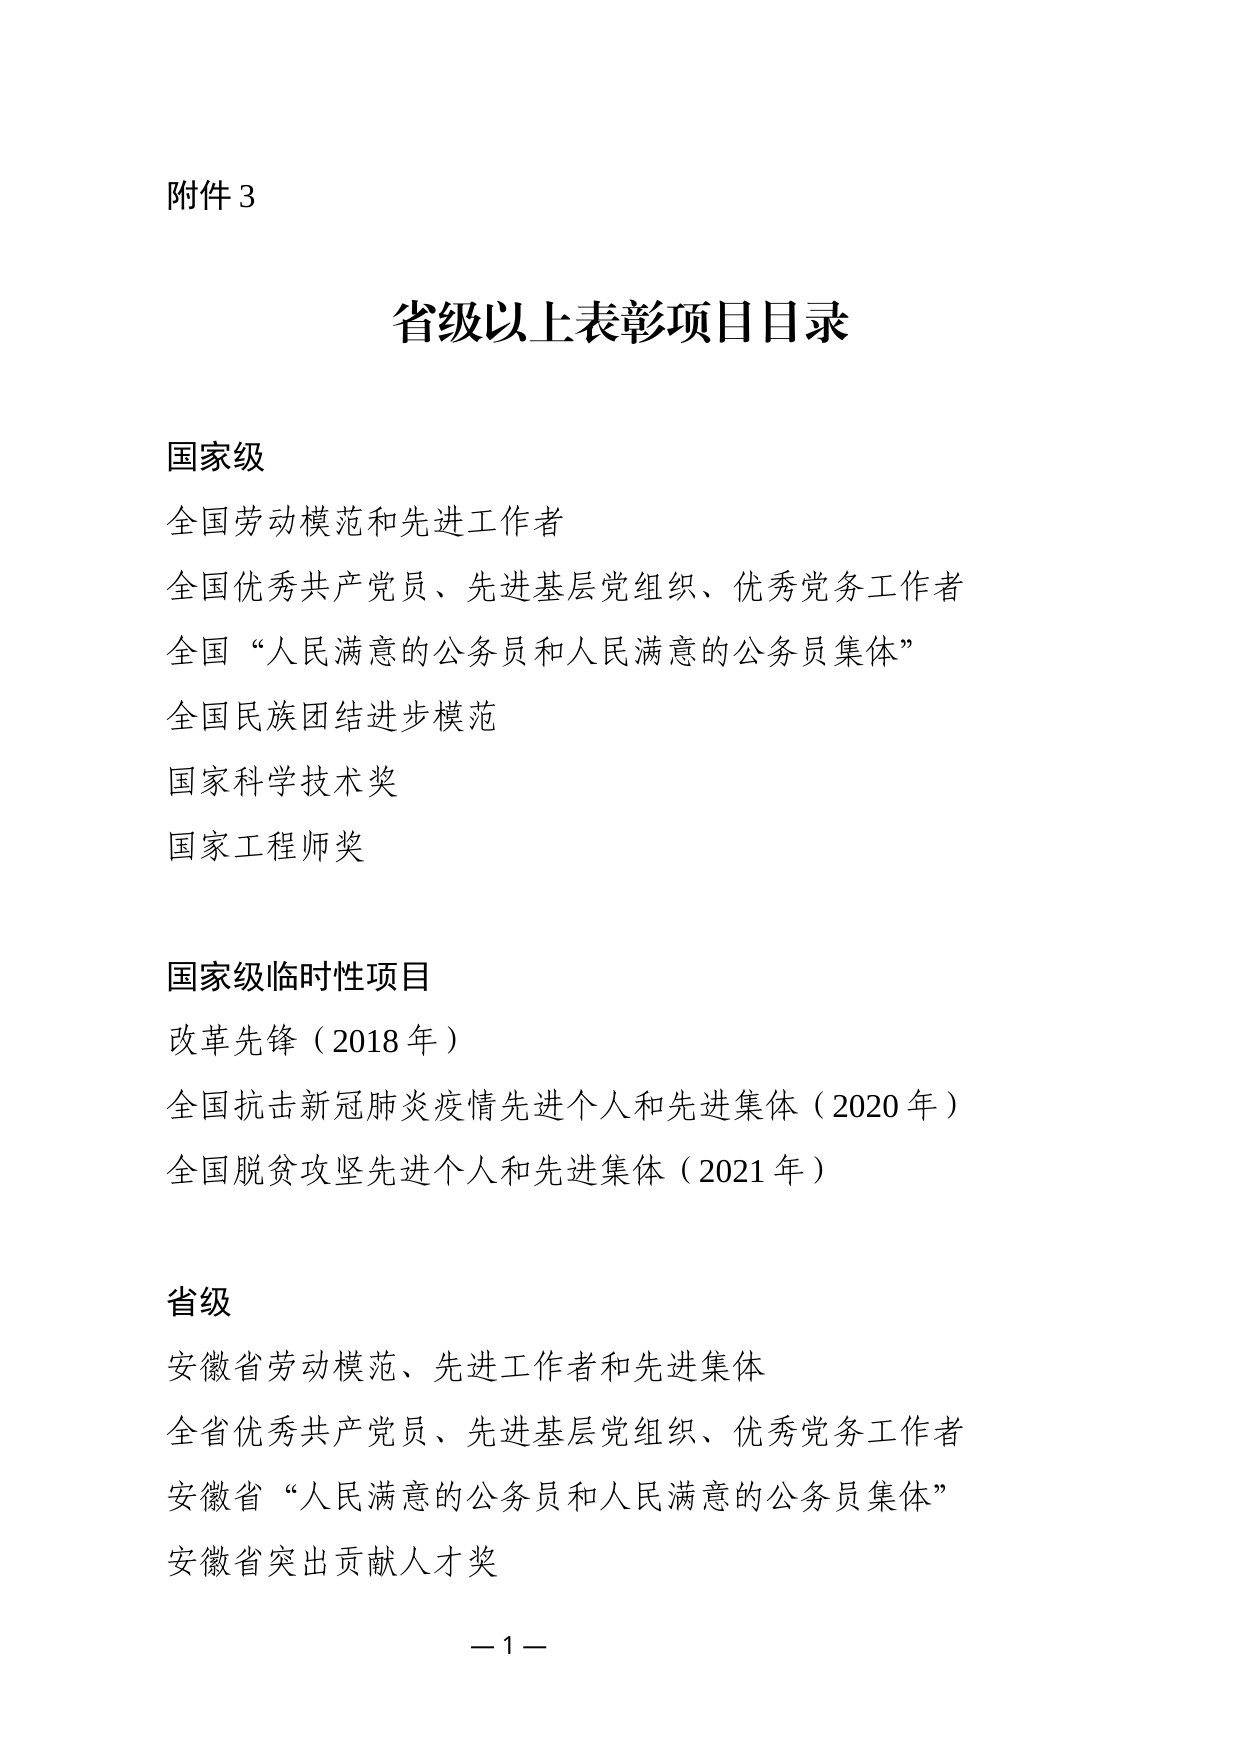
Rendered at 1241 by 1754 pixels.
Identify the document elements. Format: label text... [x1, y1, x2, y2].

text 省级 [165, 1267, 1075, 1332]
text 全国民族团结进步模范 [165, 682, 1075, 747]
text 全省优秀共产党员、先进基层党组织、优秀党务工作者 [165, 1397, 1075, 1462]
text 全国劳动模范和先进工作者 [165, 487, 1075, 552]
text 全国“人民满意的公务员和人民满意的公务员集体” [165, 617, 1075, 682]
text 安徽省“人民满意的公务员和人民满意的公务员集体” [165, 1462, 1075, 1527]
text 附件3 [165, 162, 1075, 227]
text 省级以上表彰项目目录 [165, 292, 1075, 357]
text 全国抗击新冠肺炎疫情先进个人和先进集体（2020年） [165, 1072, 1075, 1137]
text 安徽省突出贡献人才奖 [165, 1527, 1075, 1592]
text 国家级临时性项目 [165, 942, 1075, 1007]
text 全国优秀共产党员、先进基层党组织、优秀党务工作者 [165, 552, 1075, 617]
text 国家科学技术奖 [165, 747, 1075, 812]
text 国家级 [165, 422, 1075, 487]
text 安徽省劳动模范、先进工作者和先进集体 [165, 1332, 1075, 1397]
text 全国脱贫攻坚先进个人和先进集体（2021年） [165, 1137, 1075, 1202]
text 国家工程师奖 [165, 812, 1075, 877]
text 改革先锋（2018年） [165, 1007, 1075, 1072]
